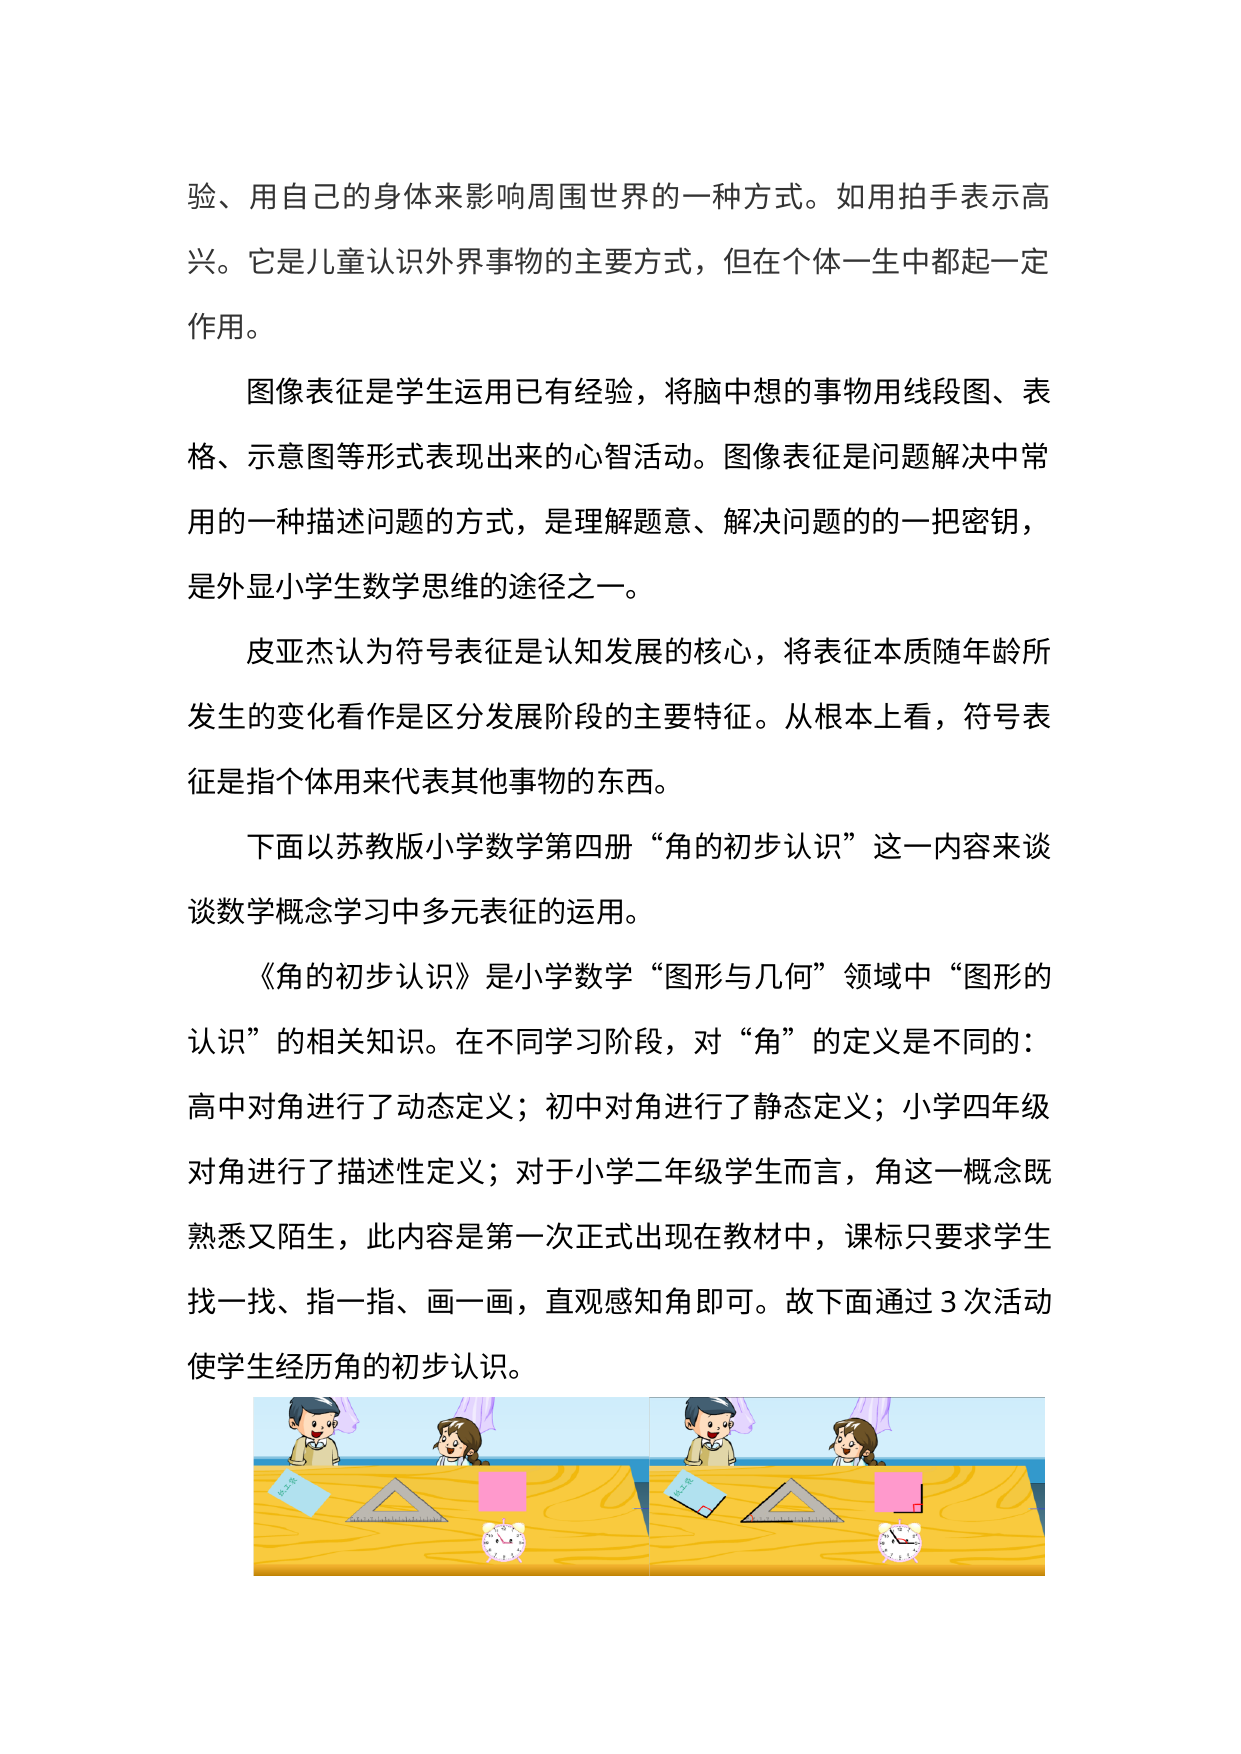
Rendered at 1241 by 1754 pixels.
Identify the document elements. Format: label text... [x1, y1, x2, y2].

text 皮亚杰认为符号表征是认知发展的核心，将表征本质随年龄所发生的变化看作是区分发展阶段的主要特征。从根本上看，符号表征是指个体用来代表其他事物的东西。 [187, 617, 1053, 812]
text 图像表征是学生运用已有经验，将脑中想的事物用线段图、表格、示意图等形式表现出来的心智活动。图像表征是问题解决中常用的一种描述问题的方式，是理解题意、解决问题的的一把密钥，是外显小学生数学思维的途径之一。 [187, 357, 1053, 617]
picture [253, 1397, 1045, 1576]
text 下面以苏教版小学数学第四册“角的初步认识”这一内容来谈谈数学概念学习中多元表征的运用。 [187, 812, 1053, 942]
text 《角的初步认识》是小学数学“图形与几何”领域中“图形的认识”的相关知识。在不同学习阶段，对“角”的定义是不同的：高中对角进行了动态定义；初中对角进行了静态定义；小学四年级对角进行了描述性定义；对于小学二年级学生而言，角这一概念既熟悉又陌生，此内容是第一次正式出现在教材中，课标只要求学生找一找、指一指、画一画，直观感知角即可。故下面通过3次活动使学生经历角的初步认识。 [187, 942, 1053, 1397]
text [187, 162, 1053, 357]
